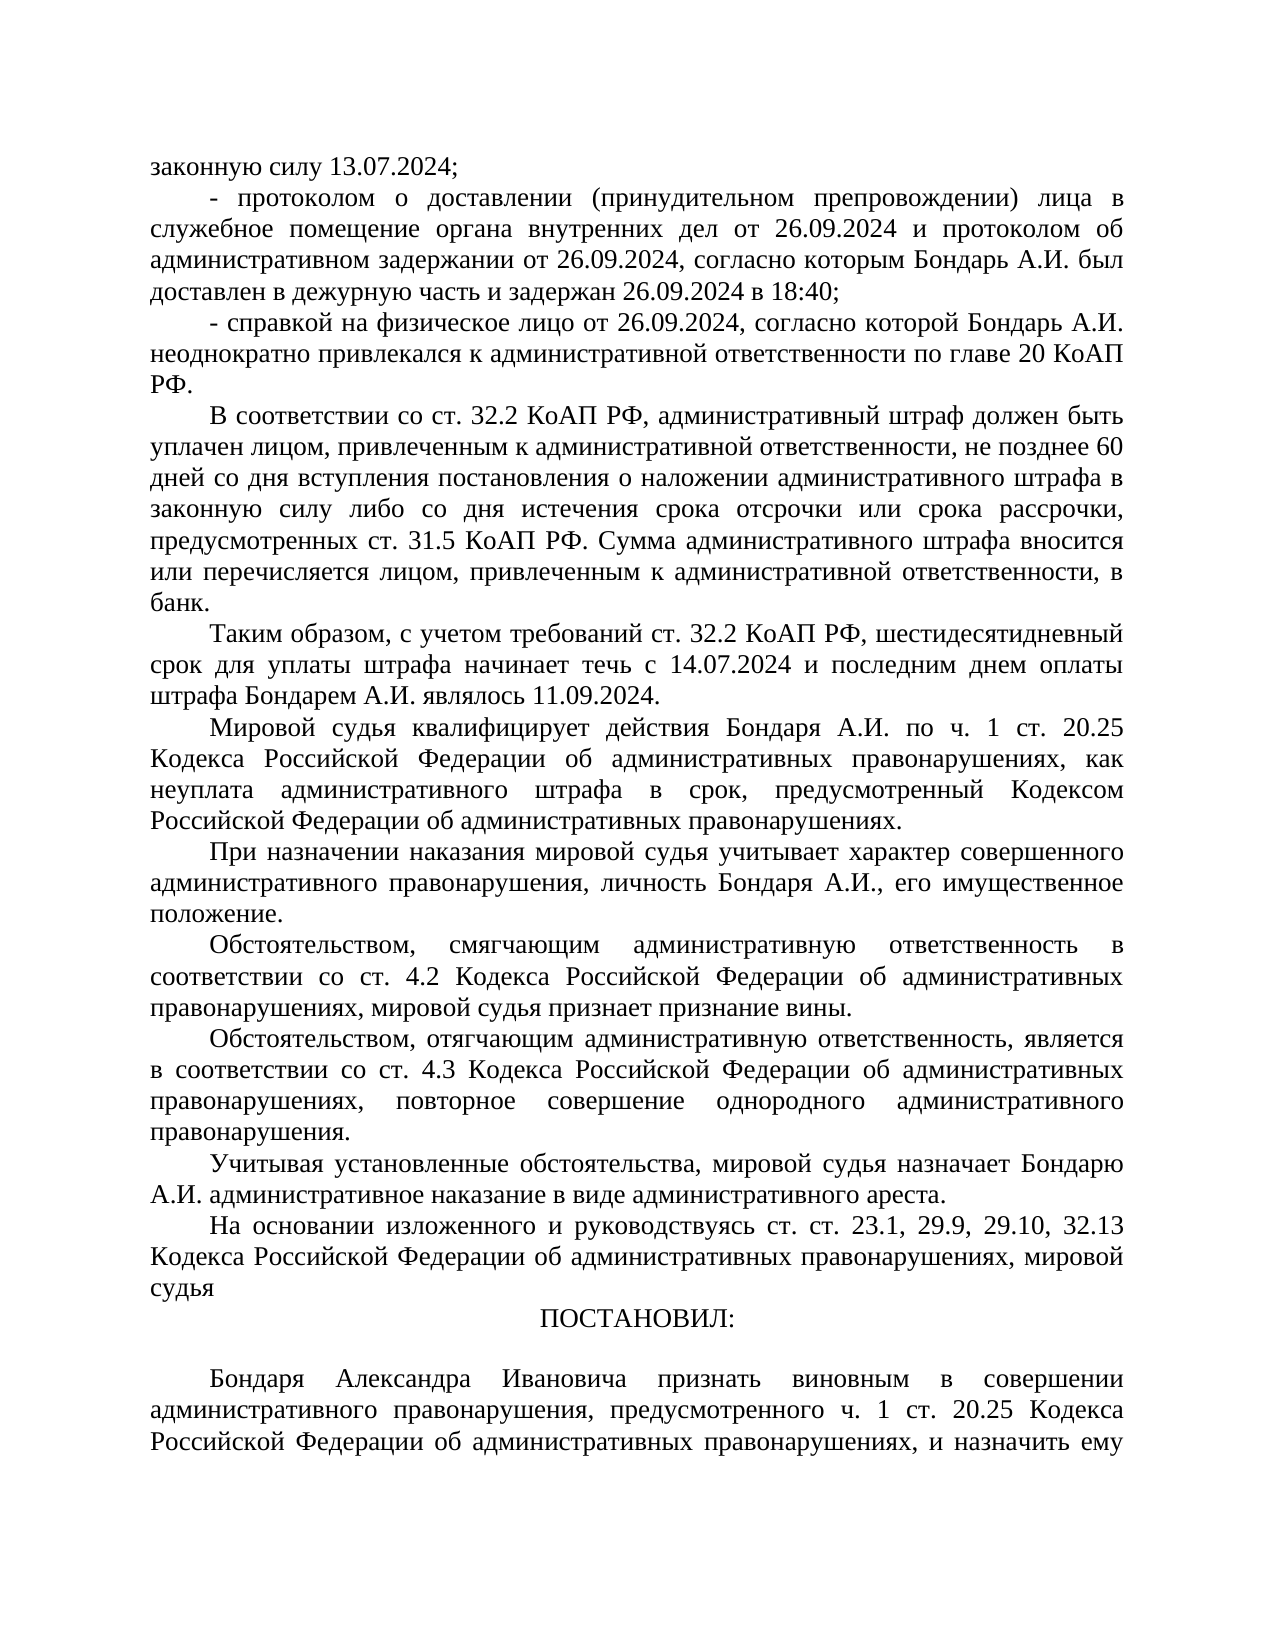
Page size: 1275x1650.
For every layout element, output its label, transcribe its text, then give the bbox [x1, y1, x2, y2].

text Мировой судья квалифицирует действия Бондаря А.И. по ч. 1 ст. 20.25 Кодекса Российской Федерации об административных правонарушениях, как неуплата административного штрафа в срок, предусмотренный Кодексом Российской Федерации об административных правонарушениях. [150, 711, 1125, 835]
text Обстоятельством, смягчающим административную ответственность в соответствии со ст. 4.2 Кодекса Российской Федерации об административных правонарушениях, мировой судья признает признание вины. [150, 929, 1125, 1022]
text - протоколом о доставлении (принудительном препровождении) лица в служебное помещение органа внутренних дел от 26.09.2024 и протоколом об административном задержании от 26.09.2024, согласно которым Бондарь А.И. был доставлен в дежурную часть и задержан 26.09.2024 в 18:40; [150, 181, 1125, 306]
text При назначении наказания мировой судья учитывает характер совершенного административного правонарушения, личность Бондаря А.И., его имущественное положение. [150, 835, 1125, 929]
text ПОСТАНОВИЛ: [150, 1302, 1125, 1333]
text В соответствии со ст. 32.2 КоАП РФ, административный штраф должен быть уплачен лицом, привлеченным к административной ответственности, не позднее 60 дней со дня вступления постановления о наложении административного штрафа в законную силу либо со дня истечения срока отсрочки или срока рассрочки, предусмотренных ст. 31.5 КоАП РФ. Сумма административного штрафа вносится или перечисляется лицом, привлеченным к административной ответственности, в банк. [150, 399, 1125, 617]
text Таким образом, с учетом требований ст. 32.2 КоАП РФ, шестидесятидневный срок для уплаты штрафа начинает течь с 14.07.2024 и последним днем оплаты штрафа Бондарем А.И. являлось 11.09.2024. [150, 617, 1125, 711]
text - справкой на физическое лицо от 26.09.2024, согласно которой Бондарь А.И. неоднократно привлекался к административной ответственности по главе 20 КоАП РФ. [150, 306, 1125, 399]
text Обстоятельством, отягчающим административную ответственность, является в соответствии со ст. 4.3 Кодекса Российской Федерации об административных правонарушениях, повторное совершение однородного административного правонарушения. [150, 1022, 1125, 1147]
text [150, 150, 1125, 181]
text Учитывая установленные обстоятельства, мировой судья назначает Бондарю А.И. административное наказание в виде административного ареста. [150, 1147, 1125, 1209]
text На основании изложенного и руководствуясь ст. ст. 23.1, 29.9, 29.10, 32.13 Кодекса Российской Федерации об административных правонарушениях, мировой судья [150, 1209, 1125, 1302]
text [150, 1362, 1125, 1456]
